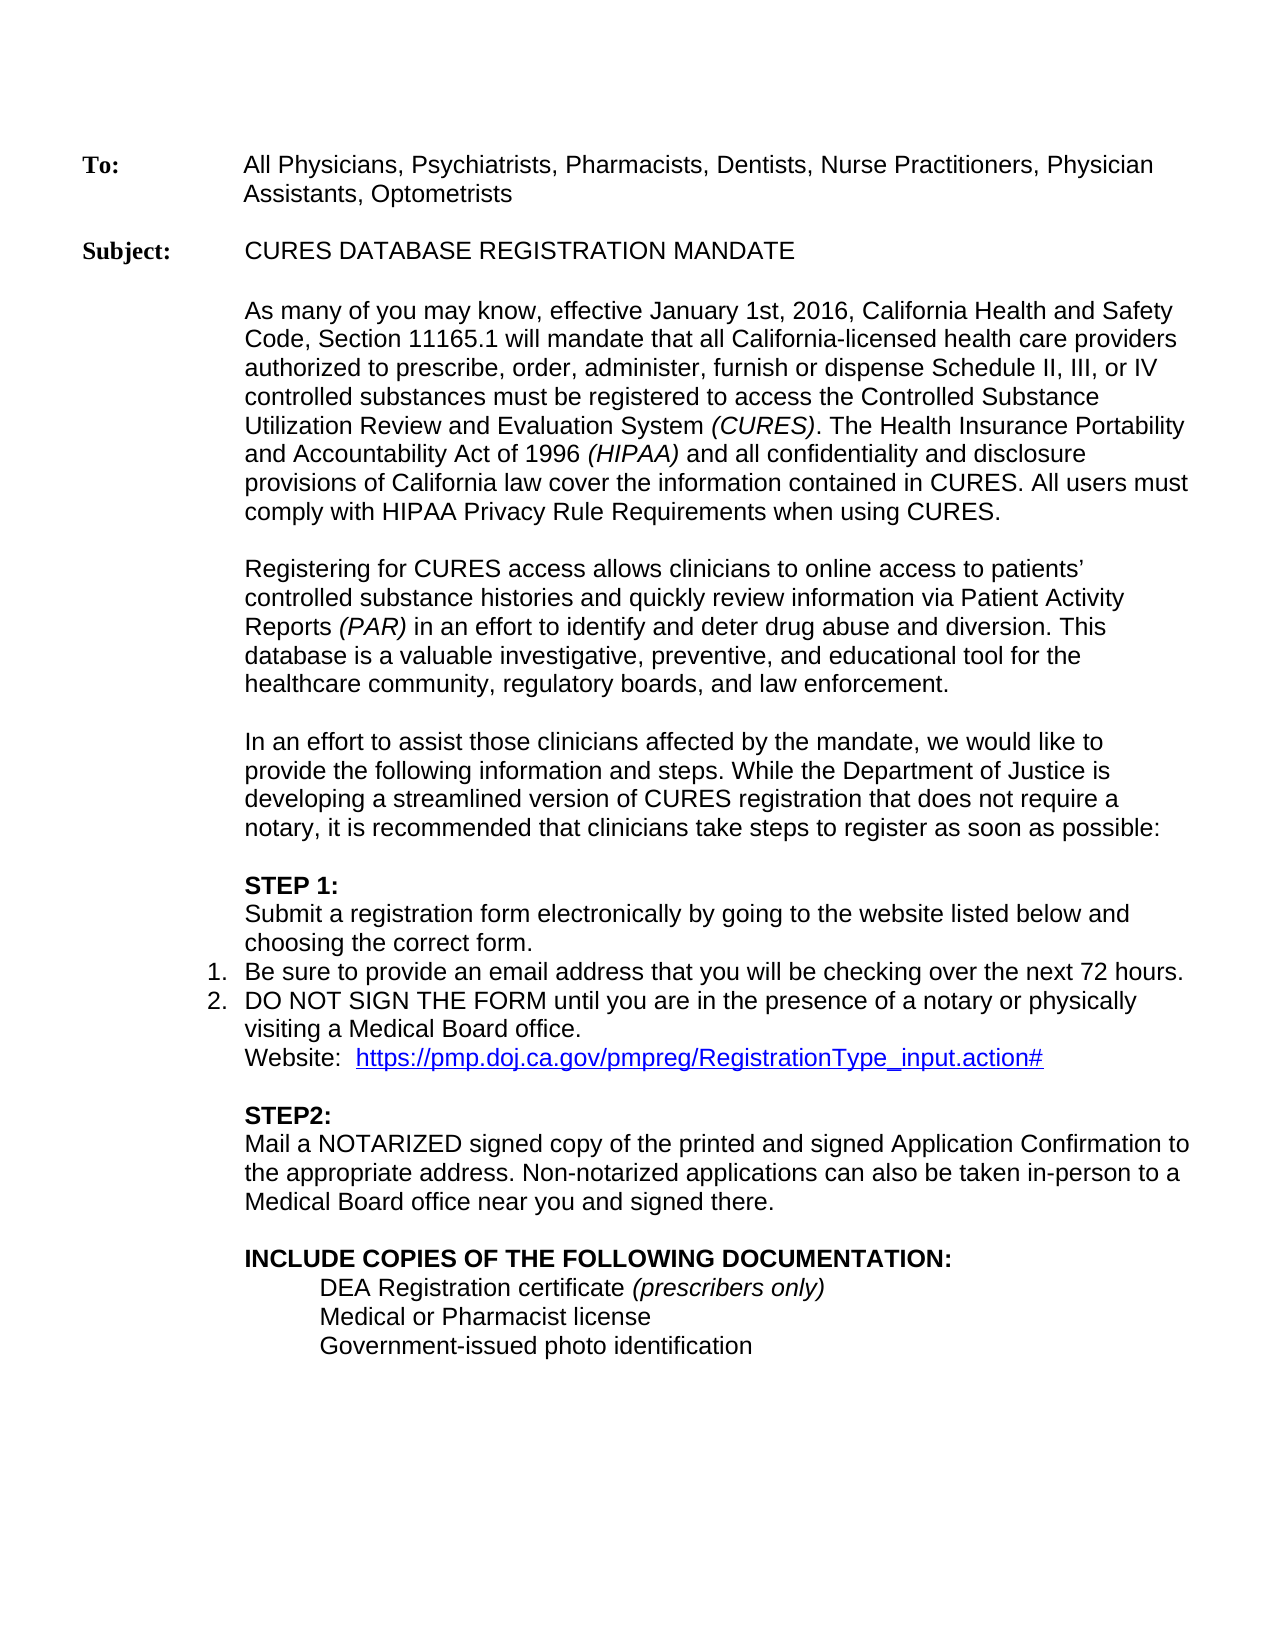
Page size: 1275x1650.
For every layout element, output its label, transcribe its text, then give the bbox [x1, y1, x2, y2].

table_header All Physicians, Psychiatrists, Pharmacists, Dentists, Nurse Practitioners, Physician Assistants, Optometrists [240, 150, 1197, 236]
table_cell Subject: [78, 236, 240, 296]
table_cell As many of you may know, effective January 1st, 2016, California Health and Safety Code, Section 11165.1 will mandate that all California-licensed health care providers authorized to prescribe, order, administer, furnish or dispense Schedule II, III, or IV controlled substances must be registered to access the Controlled Substance Utilization Review and Evaluation System (CURES). The Health Insurance Portability and Accountability Act of 1996 (HIPAA) and all confidentiality and disclosure provisions of California law cover the information contained in CURES. All users must comply with HIPAA Privacy Rule Requirements when using CURES. Registering for CURES access allows clinicians to online access to patients’ controlled substance histories and quickly review information via Patient Activity Reports (PAR) in an effort to identify and deter drug abuse and diversion. This database is a valuable investigative, preventive, and educational tool for the healthcare community, regulatory boards, and law enforcement. In an effort to assist those clinicians affected by the mandate, we would like to provide the following information and steps. While the Department of Justice is developing a streamlined version of CURES registration that does not require a notary, it is recommended that clinicians take steps to register as soon as possible: STEP 1: Submit a registration form electronically by going to the website listed below and choosing the correct form. Be sure to provide an email address that you will be checking over the next 72 hours. DO NOT SIGN THE FORM until you are in the presence of a notary or physically visiting a Medical Board office. Website: https://pmp.doj.ca.gov/pmpreg/RegistrationType_input.action# STEP2: Mail a NOTARIZED signed copy of the printed and signed Application Confirmation to the appropriate address. Non-notarized applications can also be taken in-person to a Medical Board office near you and signed there. INCLUDE COPIES OF THE FOLLOWING DOCUMENTATION: DEA Registration certificate (prescribers only) Medical or Pharmacist license Government-issued photo identification [240, 296, 1197, 1388]
table_header To: [78, 150, 240, 236]
table_cell CURES DATABASE REGISTRATION MANDATE [240, 236, 1197, 296]
table_cell [78, 296, 240, 1388]
